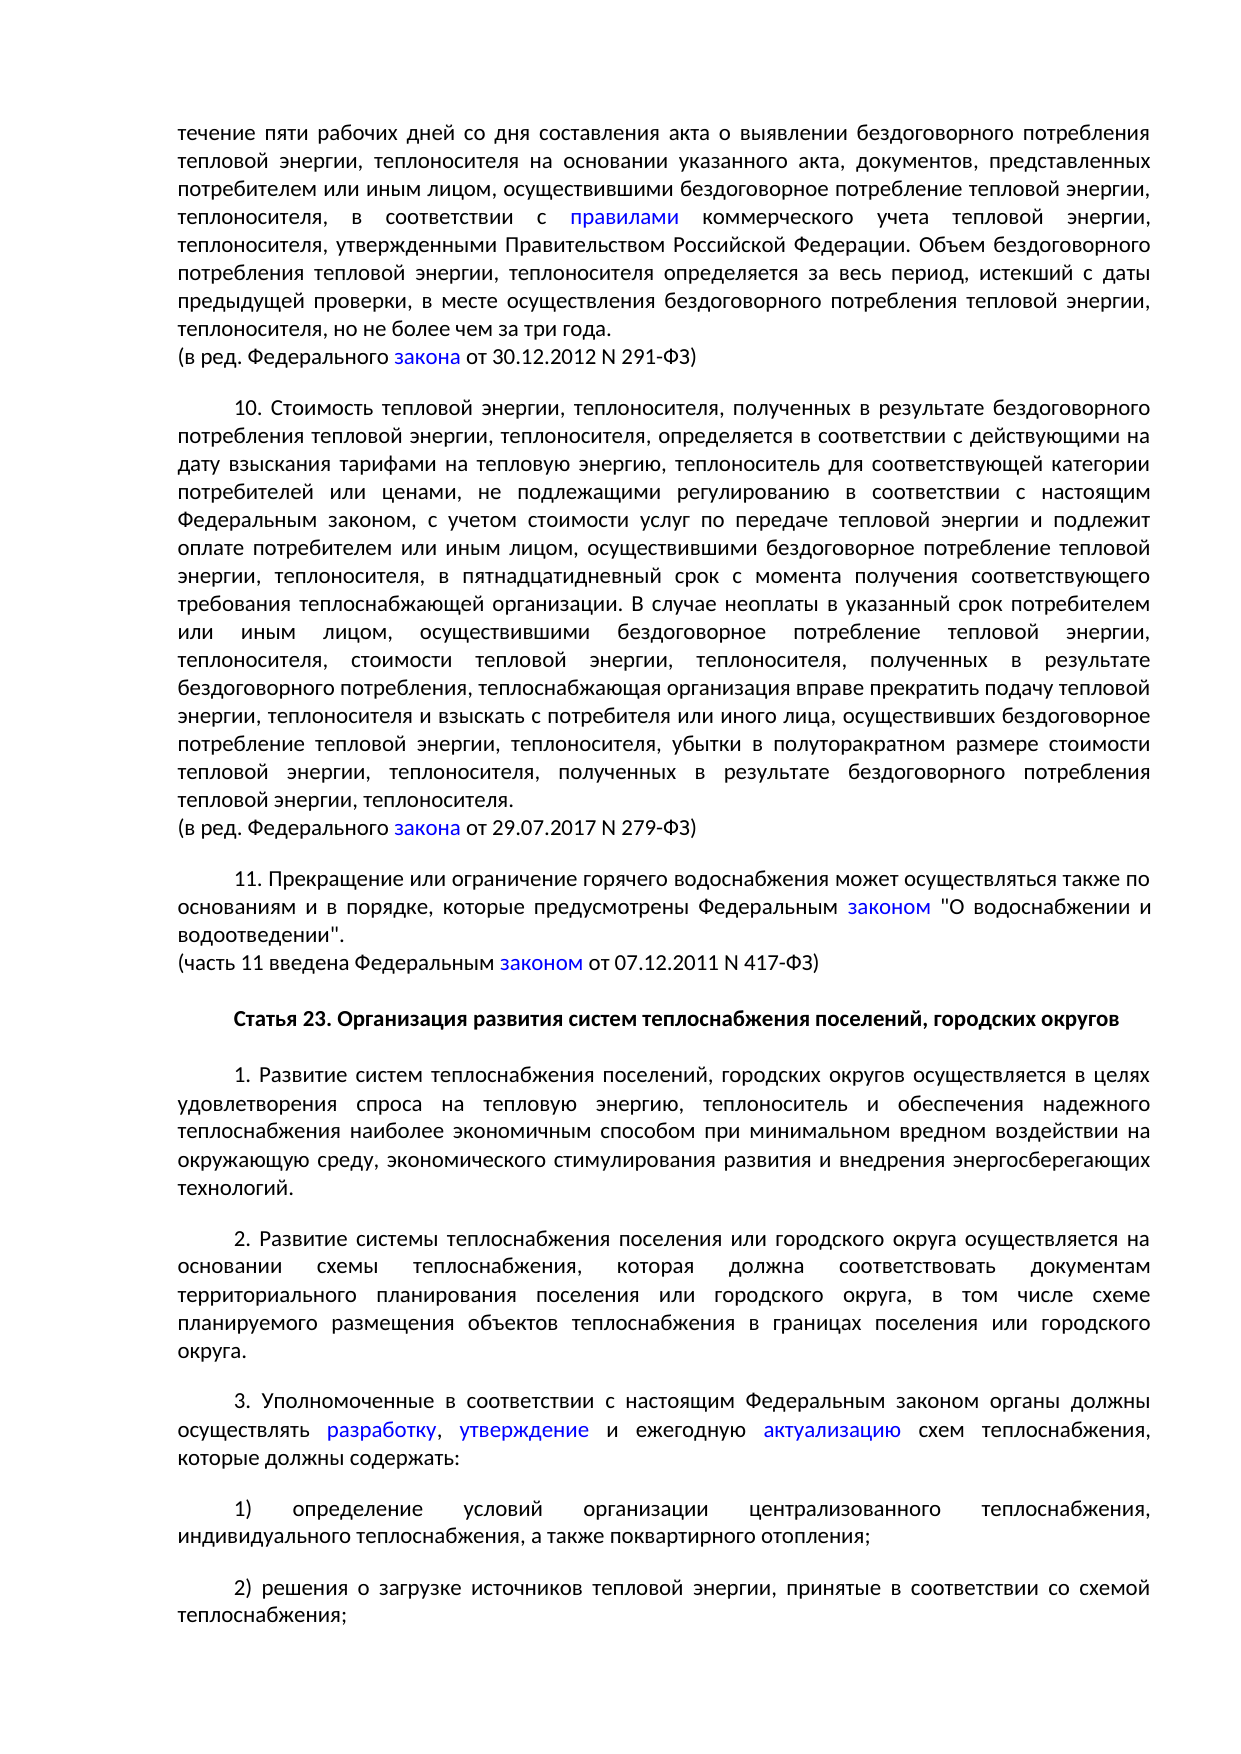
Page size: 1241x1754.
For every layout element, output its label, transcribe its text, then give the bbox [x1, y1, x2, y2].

text 10. Стоимость тепловой энергии, теплоносителя, полученных в результате бездоговорного потребления тепловой энергии, теплоносителя, определяется в соответствии с действующими на дату взыскания тарифами на тепловую энергию, теплоноситель для соответствующей категории потребителей или ценами, не подлежащими регулированию в соответствии с настоящим Федеральным законом, с учетом стоимости услуг по передаче тепловой энергии и подлежит оплате потребителем или иным лицом, осуществившими бездоговорное потребление тепловой энергии, теплоносителя, в пятнадцатидневный срок с момента получения соответствующего требования теплоснабжающей организации. В случае неоплаты в указанный срок потребителем или иным лицом, осуществившими бездоговорное потребление тепловой энергии, теплоносителя, стоимости тепловой энергии, теплоносителя, полученных в результате бездоговорного потребления, теплоснабжающая организация вправе прекратить подачу тепловой энергии, теплоносителя и взыскать с потребителя или иного лица, осуществивших бездоговорное потребление тепловой энергии, теплоносителя, убытки в полуторакратном размере стоимости тепловой энергии, теплоносителя, полученных в результате бездоговорного потребления тепловой энергии, теплоносителя. [177, 393, 1152, 813]
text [177, 118, 1152, 342]
text 1) определение условий организации централизованного теплоснабжения, индивидуального теплоснабжения, а также поквартирного отопления; [177, 1494, 1152, 1550]
text 1. Развитие систем теплоснабжения поселений, городских округов осуществляется в целях удовлетворения спроса на тепловую энергию, теплоноситель и обеспечения надежного теплоснабжения наиболее экономичным способом при минимальном вредном воздействии на окружающую среду, экономического стимулирования развития и внедрения энергосберегающих технологий. [177, 1061, 1152, 1201]
text (в ред. Федерального закона от 30.12.2012 N 291-ФЗ) [177, 342, 1152, 370]
title Статья 23. Организация развития систем теплоснабжения поселений, городских округов [177, 1004, 1152, 1033]
text (в ред. Федерального закона от 29.07.2017 N 279-ФЗ) [177, 813, 1152, 842]
text 2. Развитие системы теплоснабжения поселения или городского округа осуществляется на основании схемы теплоснабжения, которая должна соответствовать документам территориального планирования поселения или городского округа, в том числе схеме планируемого размещения объектов теплоснабжения в границах поселения или городского округа. [177, 1224, 1152, 1364]
text 2) решения о загрузке источников тепловой энергии, принятые в соответствии со схемой теплоснабжения; [177, 1573, 1152, 1629]
text 11. Прекращение или ограничение горячего водоснабжения может осуществляться также по основаниям и в порядке, которые предусмотрены Федеральным законом "О водоснабжении и водоотведении". [177, 864, 1152, 948]
text (часть 11 введена Федеральным законом от 07.12.2011 N 417-ФЗ) [177, 948, 1152, 977]
text 3. Уполномоченные в соответствии с настоящим Федеральным законом органы должны осуществлять разработку, утверждение и ежегодную актуализацию схем теплоснабжения, которые должны содержать: [177, 1387, 1152, 1471]
